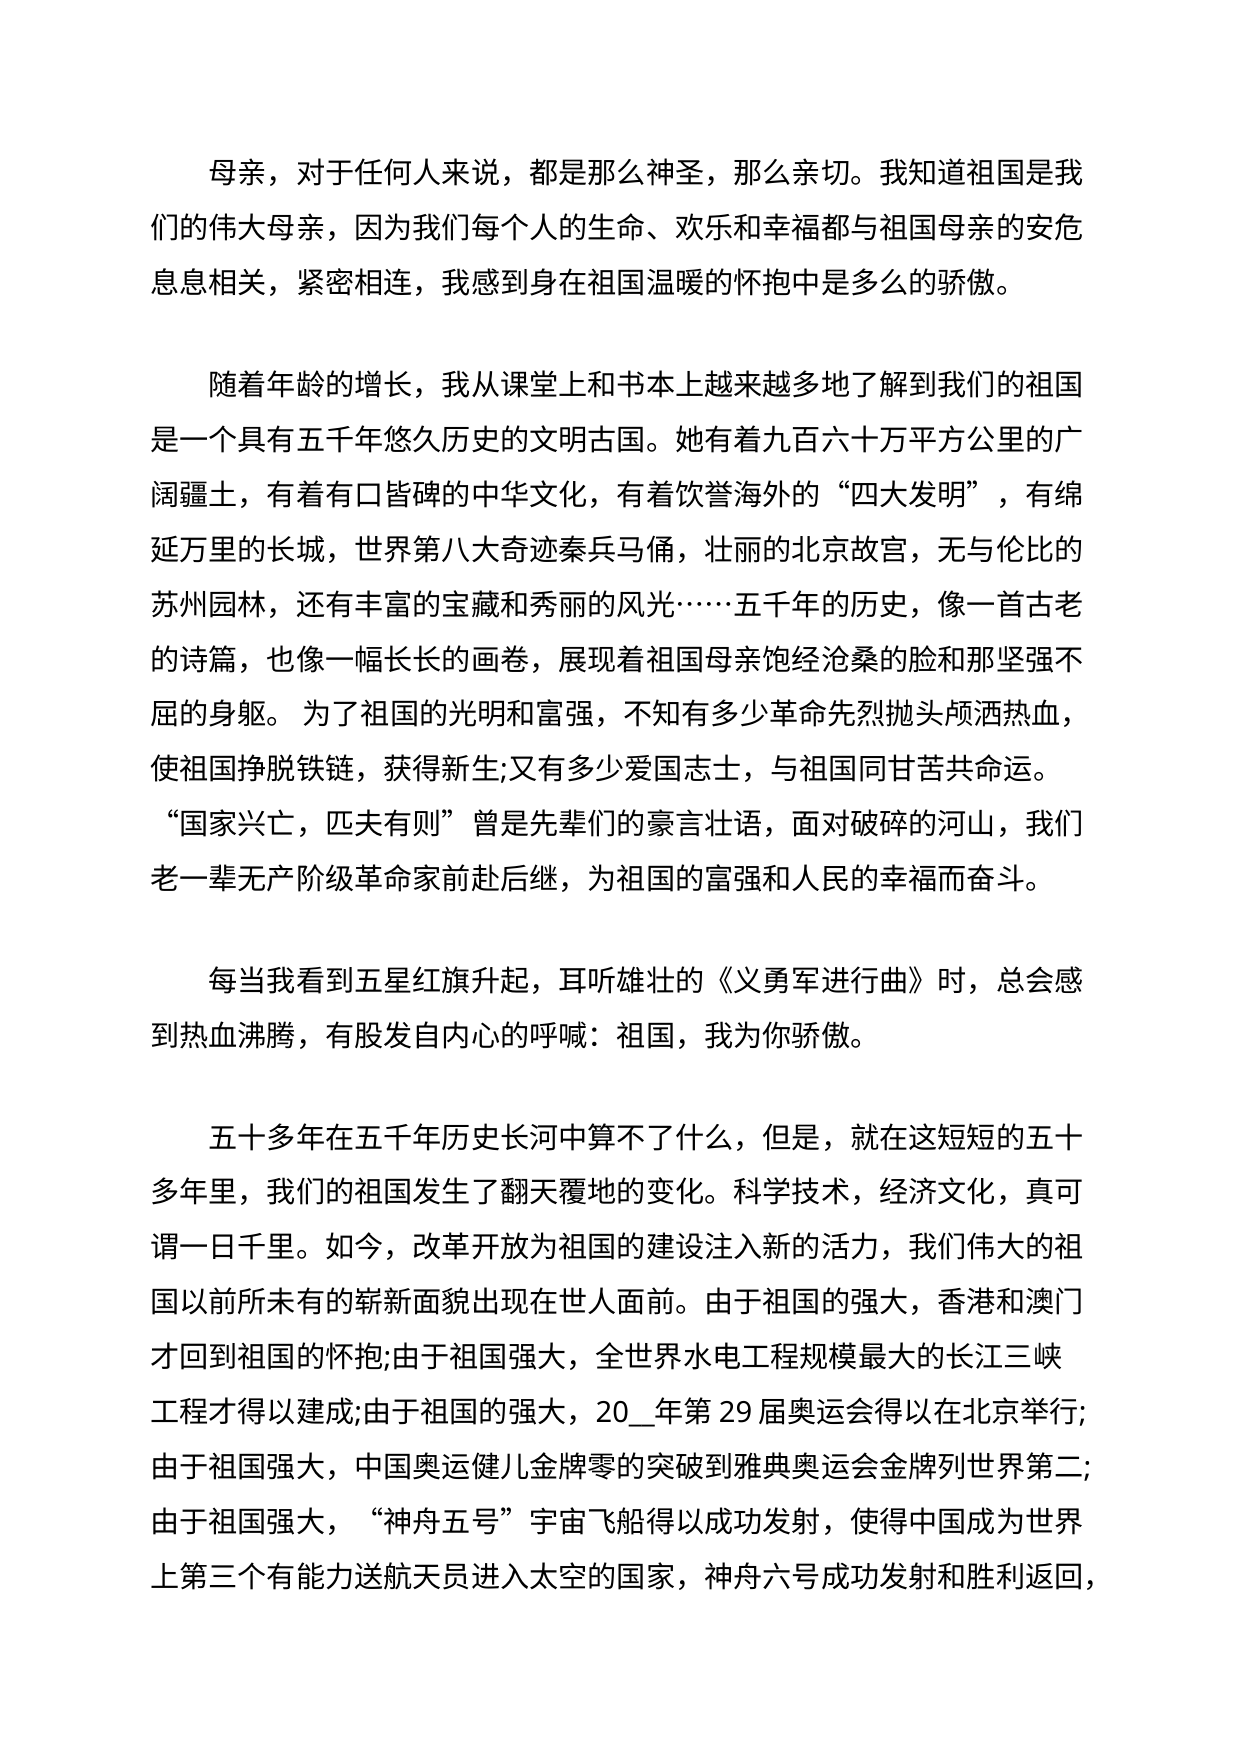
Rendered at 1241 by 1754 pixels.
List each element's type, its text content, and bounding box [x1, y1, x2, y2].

text 母亲，对于任何人来说，都是那么神圣，那么亲切。我知道祖国是我们的伟大母亲，因为我们每个人的生命、欢乐和幸福都与祖国母亲的安危息息相关，紧密相连，我感到身在祖国温暖的怀抱中是多么的骄傲。 [150, 150, 1090, 302]
text 每当我看到五星红旗升起，耳听雄壮的《义勇军进行曲》时，总会感到热血沸腾，有股发自内心的呼喊：祖国，我为你骄傲。 [150, 957, 1090, 1055]
text 随着年龄的增长，我从课堂上和书本上越来越多地了解到我们的祖国是一个具有五千年悠久历史的文明古国。她有着九百六十万平方公里的广阔疆土，有着有口皆碑的中华文化，有着饮誉海外的“四大发明”，有绵延万里的长城，世界第八大奇迹秦兵马俑，壮丽的北京故宫，无与伦比的苏州园林，还有丰富的宝藏和秀丽的风光……五千年的历史，像一首古老的诗篇，也像一幅长长的画卷，展现着祖国母亲饱经沧桑的脸和那坚强不屈的身躯。 为了祖国的光明和富强，不知有多少革命先烈抛头颅洒热血，使祖国挣脱铁链，获得新生;又有多少爱国志士，与祖国同甘苦共命运。“国家兴亡，匹夫有则”曾是先辈们的豪言壮语，面对破碎的河山，我们老一辈无产阶级革命家前赴后继，为祖国的富强和人民的幸福而奋斗。 [150, 362, 1090, 898]
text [150, 1114, 1090, 1596]
